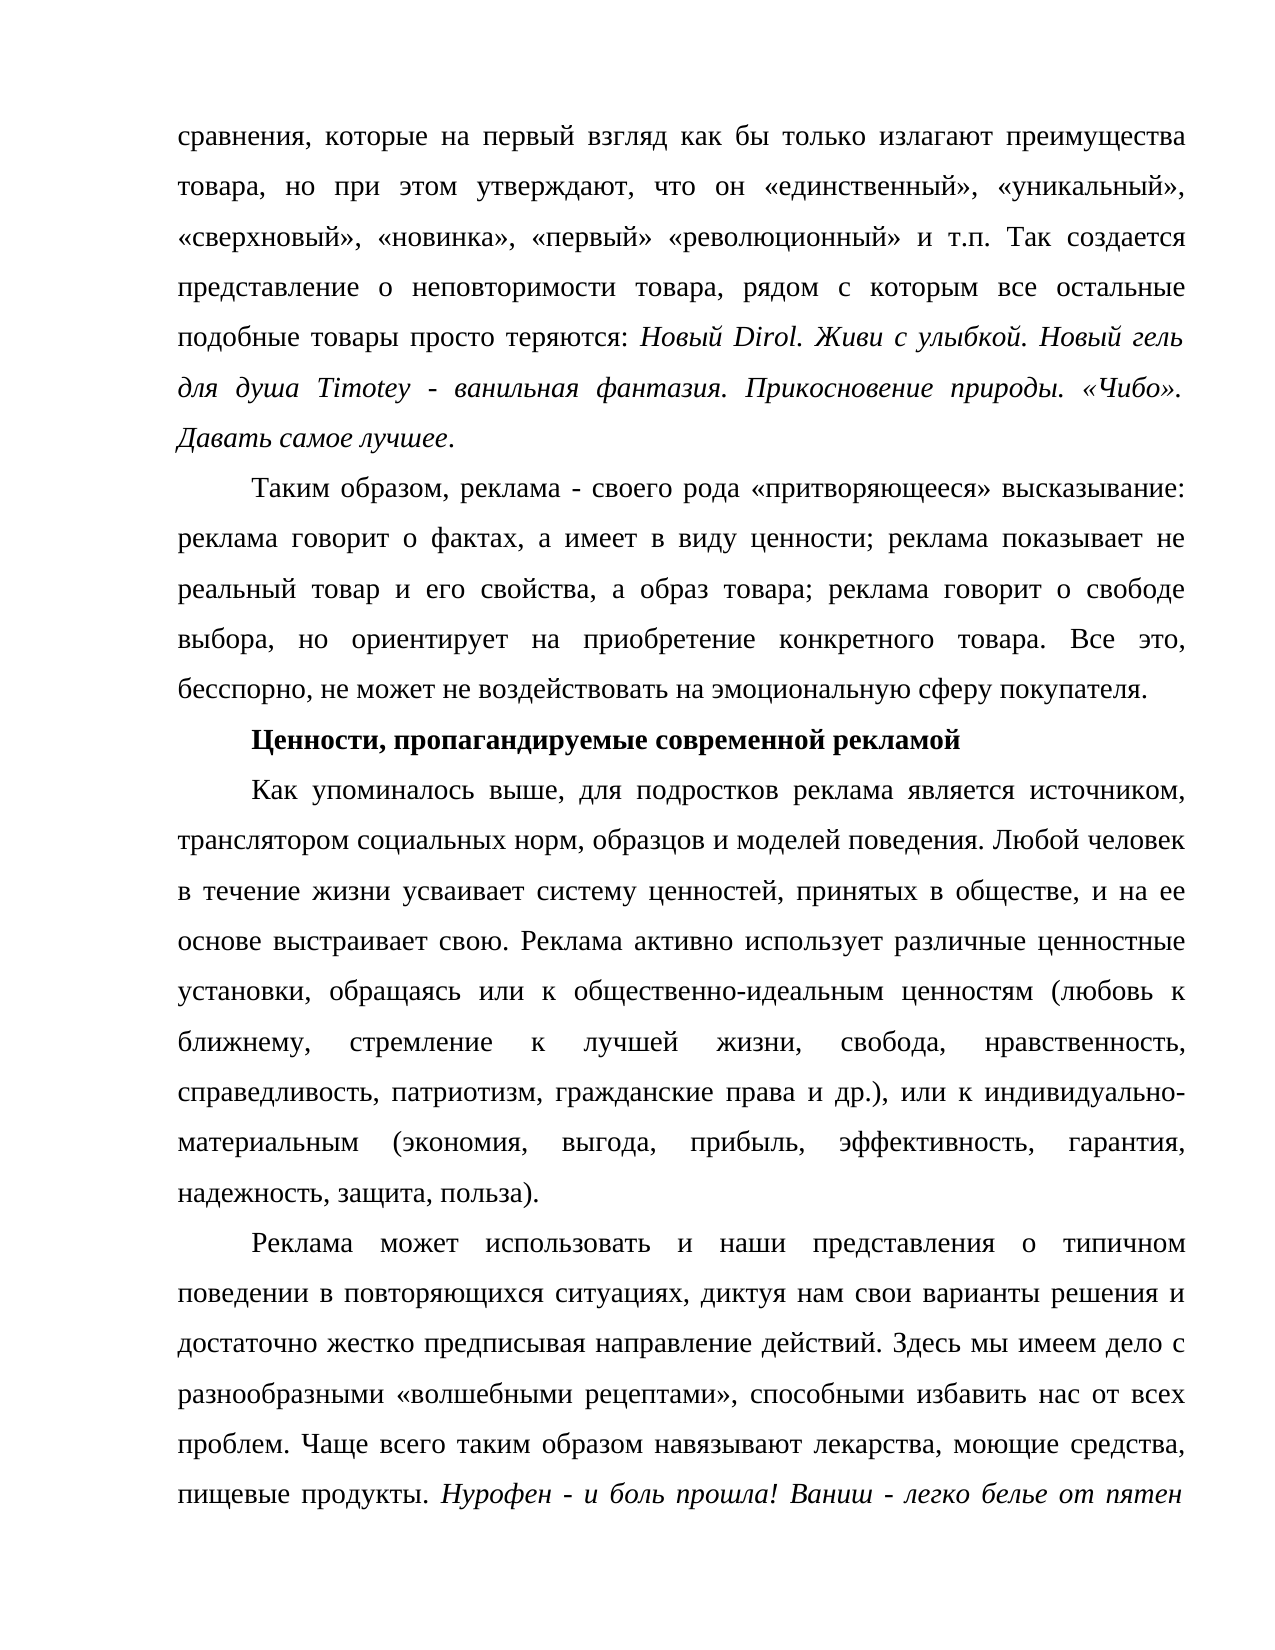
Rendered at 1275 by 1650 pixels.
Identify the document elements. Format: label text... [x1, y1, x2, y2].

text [177, 118, 1186, 453]
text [177, 1225, 1186, 1510]
text Как упоминалось выше, для подростков реклама является источником, транслятором социальных норм, образцов и моделей поведения. Любой человек в течение жизни усваивает систему ценностей, принятых в обществе, и на ее основе выстраивает свою. Реклама активно использует различные ценностные установки, обращаясь или к общественно-идеальным ценностям (любовь к ближнему, стремление к лучшей жизни, свобода, нравственность, справедливость, патриотизм, гражданские права и др.), или к индивидуально-материальным (экономия, выгода, прибыль, эффективность, гарантия, надежность, защита, польза). [177, 772, 1186, 1208]
text Ценности, пропагандируемые современной рекламой [177, 722, 1186, 755]
text Таким образом, реклама - своего рода «притворяющееся» высказывание: реклама говорит о фактах, а имеет в виду ценности; реклама показывает не реальный товар и его свойства, а образ товара; реклама говорит о свободе выбора, но ориентирует на приобретение конкретного товара. Все это, бесспорно, не может не воздействовать на эмоциональную сферу покупателя. [177, 470, 1186, 705]
